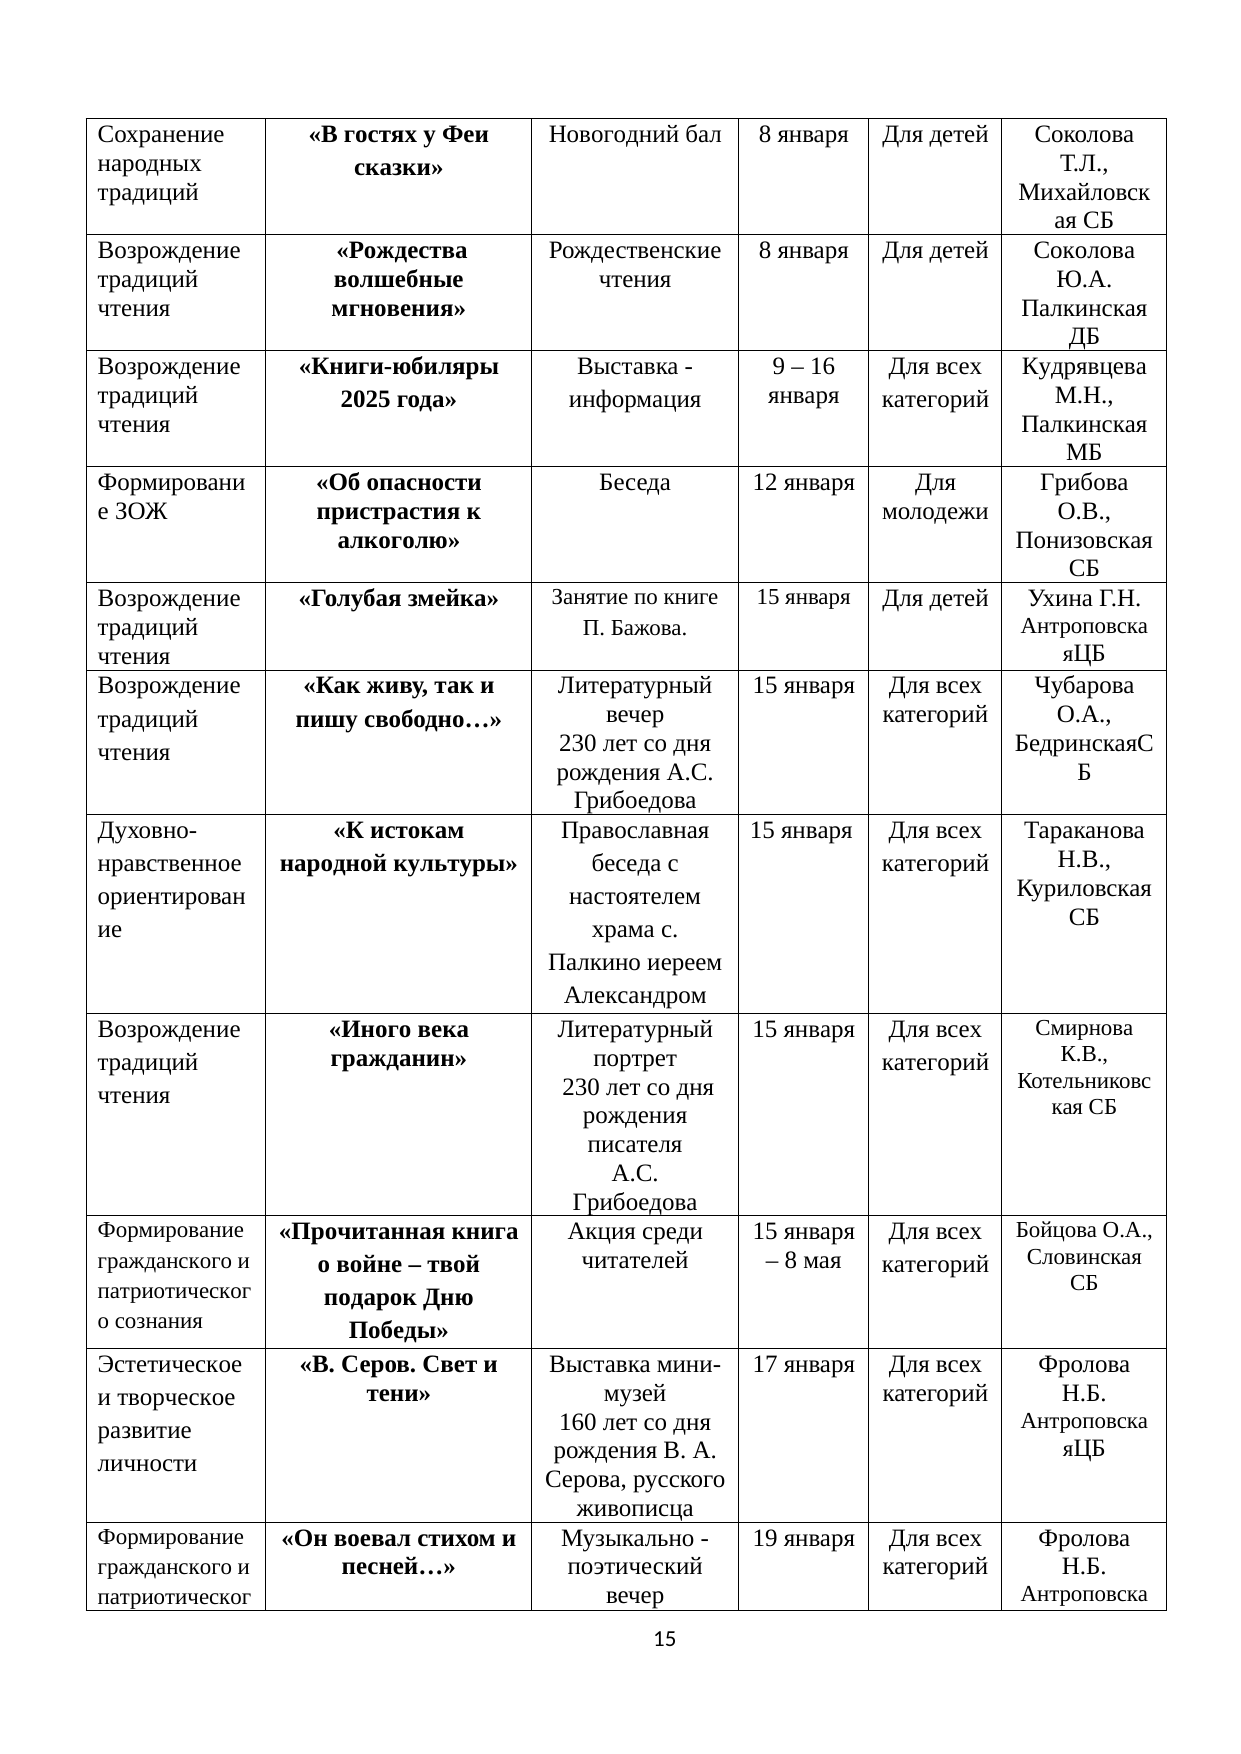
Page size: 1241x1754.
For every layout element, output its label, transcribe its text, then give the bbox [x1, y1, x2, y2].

table_cell «Иного века гражданин» [266, 1014, 531, 1215]
table_cell Возрождение традиций чтения [87, 671, 265, 814]
table_cell Соколова Ю.А. Палкинская ДБ [1002, 235, 1166, 350]
table_cell 15 января [739, 1014, 868, 1215]
table_cell 8 января [739, 119, 868, 234]
table_cell «В. Серов. Свет и тени» [266, 1349, 531, 1522]
table_cell Для детей [869, 235, 1001, 350]
table_cell Выставка мини-музей 160 лет со дня рождения В. А. Серова, русского живописца [532, 1349, 738, 1522]
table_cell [87, 1523, 265, 1609]
table_cell «К истокам народной культуры» [266, 815, 531, 1013]
table_cell Смирнова К.В., Котельниковская СБ [1002, 1014, 1166, 1215]
table_cell «Книги-юбиляры 2025 года» [266, 351, 531, 466]
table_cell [532, 1523, 738, 1609]
table_cell Формирование ЗОЖ [87, 467, 265, 582]
table_cell Выставка - информация [532, 351, 738, 466]
table_cell Для детей [869, 119, 1001, 234]
table_cell Акция среди читателей [532, 1216, 738, 1348]
table_cell Бойцова О.А., Словинская СБ [1002, 1216, 1166, 1348]
table_cell Возрождение традиций чтения [87, 583, 265, 669]
table_cell Для всех категорий [869, 815, 1001, 1013]
table_cell Для всех категорий [869, 1523, 1001, 1609]
table_cell Ухина Г.Н. АнтроповскаяЦБ [1002, 583, 1166, 669]
table_cell Грибова О.В., Понизовская СБ [1002, 467, 1166, 582]
table_cell «Рождества волшебные мгновения» [266, 235, 531, 350]
table_cell Соколова Т.Л., Михайловская СБ [1002, 119, 1166, 234]
table_cell 15 января [739, 583, 868, 669]
table_cell Для всех категорий [869, 1216, 1001, 1348]
table_cell Возрождение традиций чтения [87, 351, 265, 466]
table_cell Рождественские чтения [532, 235, 738, 350]
table_cell Беседа [532, 467, 738, 582]
table_cell 9 – 16 января [739, 351, 868, 466]
table_cell Сохранение народных традиций [87, 119, 265, 234]
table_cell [266, 1523, 531, 1609]
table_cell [1002, 1523, 1166, 1609]
table_cell Для молодежи [869, 467, 1001, 582]
table_cell Эстетическое и творческое развитие личности [87, 1349, 265, 1522]
table_cell Чубарова О.А., БедринскаяСБ [1002, 671, 1166, 814]
table_cell Кудрявцева М.Н., Палкинская МБ [1002, 351, 1166, 466]
table_cell Возрождение традиций чтения [87, 1014, 265, 1215]
table_cell 8 января [739, 235, 868, 350]
table_cell 19 января [739, 1523, 868, 1609]
table_cell Занятие по книге П. Бажова. [532, 583, 738, 669]
table_cell 15 января [739, 815, 868, 1013]
table_cell Для всех категорий [869, 351, 1001, 466]
table_cell Формирование гражданского и патриотического сознания [87, 1216, 265, 1348]
table_cell Православная беседа с настоятелем храма с. Палкино иереем Александром [532, 815, 738, 1013]
table_cell Фролова Н.Б. АнтроповскаяЦБ [1002, 1349, 1166, 1522]
table_cell Возрождение традиций чтения [87, 235, 265, 350]
table_cell «Об опасности пристрастия к алкоголю» [266, 467, 531, 582]
table_cell 15 января [739, 671, 868, 814]
table_cell Литературный портрет 230 лет со дня рождения писателя А.С. Грибоедова [532, 1014, 738, 1215]
table_cell 17 января [739, 1349, 868, 1522]
table_cell Духовно- нравственное ориентирование [87, 815, 265, 1013]
table_cell «В гостях у Феи сказки» [266, 119, 531, 234]
table_cell Для всех категорий [869, 671, 1001, 814]
table_cell «Как живу, так и пишу свободно…» [266, 671, 531, 814]
table_cell Для всех категорий [869, 1349, 1001, 1522]
table_cell Тараканова Н.В., КуриловскаяСБ [1002, 815, 1166, 1013]
table_cell Новогодний бал [532, 119, 738, 234]
table_cell Для детей [869, 583, 1001, 669]
table_cell 12 января [739, 467, 868, 582]
table_cell Для всех категорий [869, 1014, 1001, 1215]
table_cell «Прочитанная книга о войне – твой подарок Дню Победы» [266, 1216, 531, 1348]
table_cell Литературный вечер 230 лет со дня рождения А.С. Грибоедова [532, 671, 738, 814]
table_cell «Голубая змейка» [266, 583, 531, 669]
table_cell 15 января – 8 мая [739, 1216, 868, 1348]
